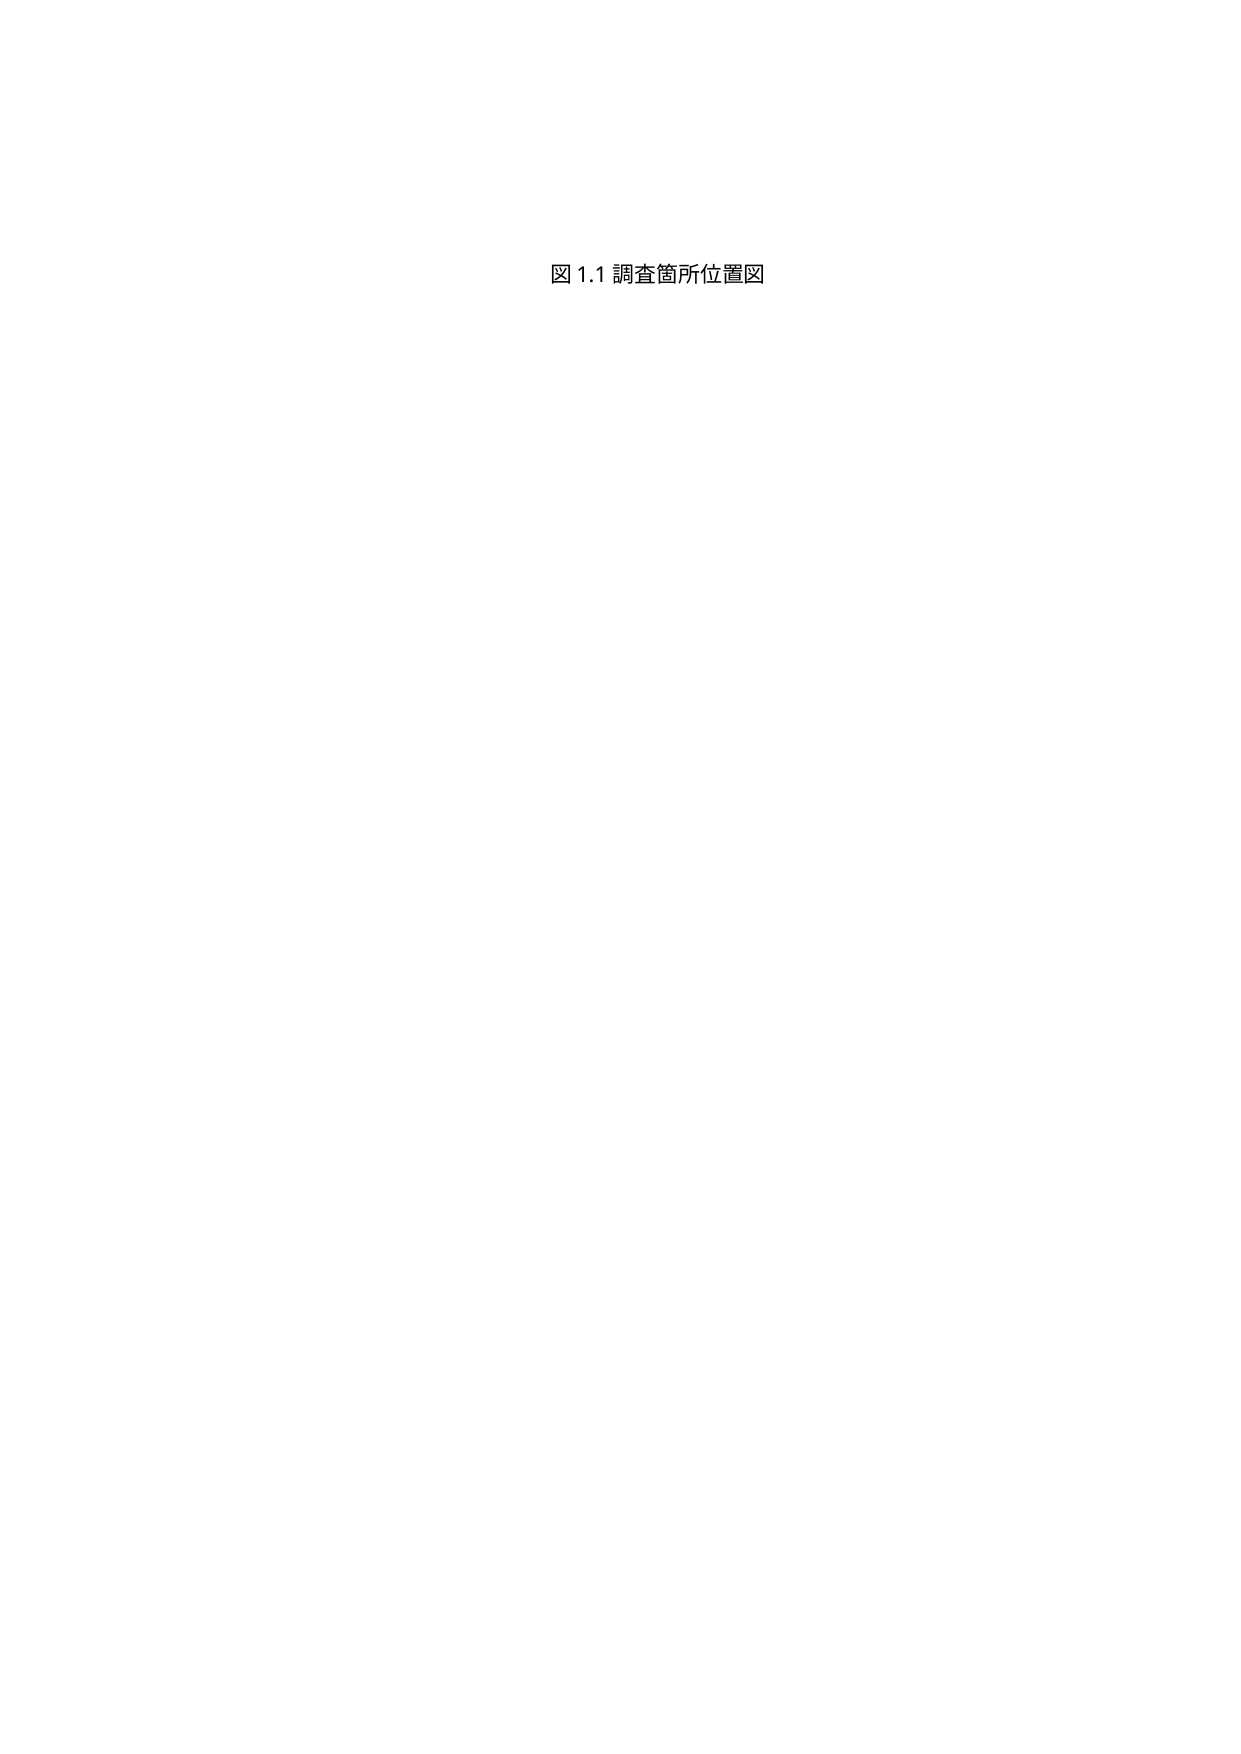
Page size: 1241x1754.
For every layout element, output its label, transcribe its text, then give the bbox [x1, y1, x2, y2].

list 図1.1 調査箇所位置図 [252, 254, 1063, 292]
